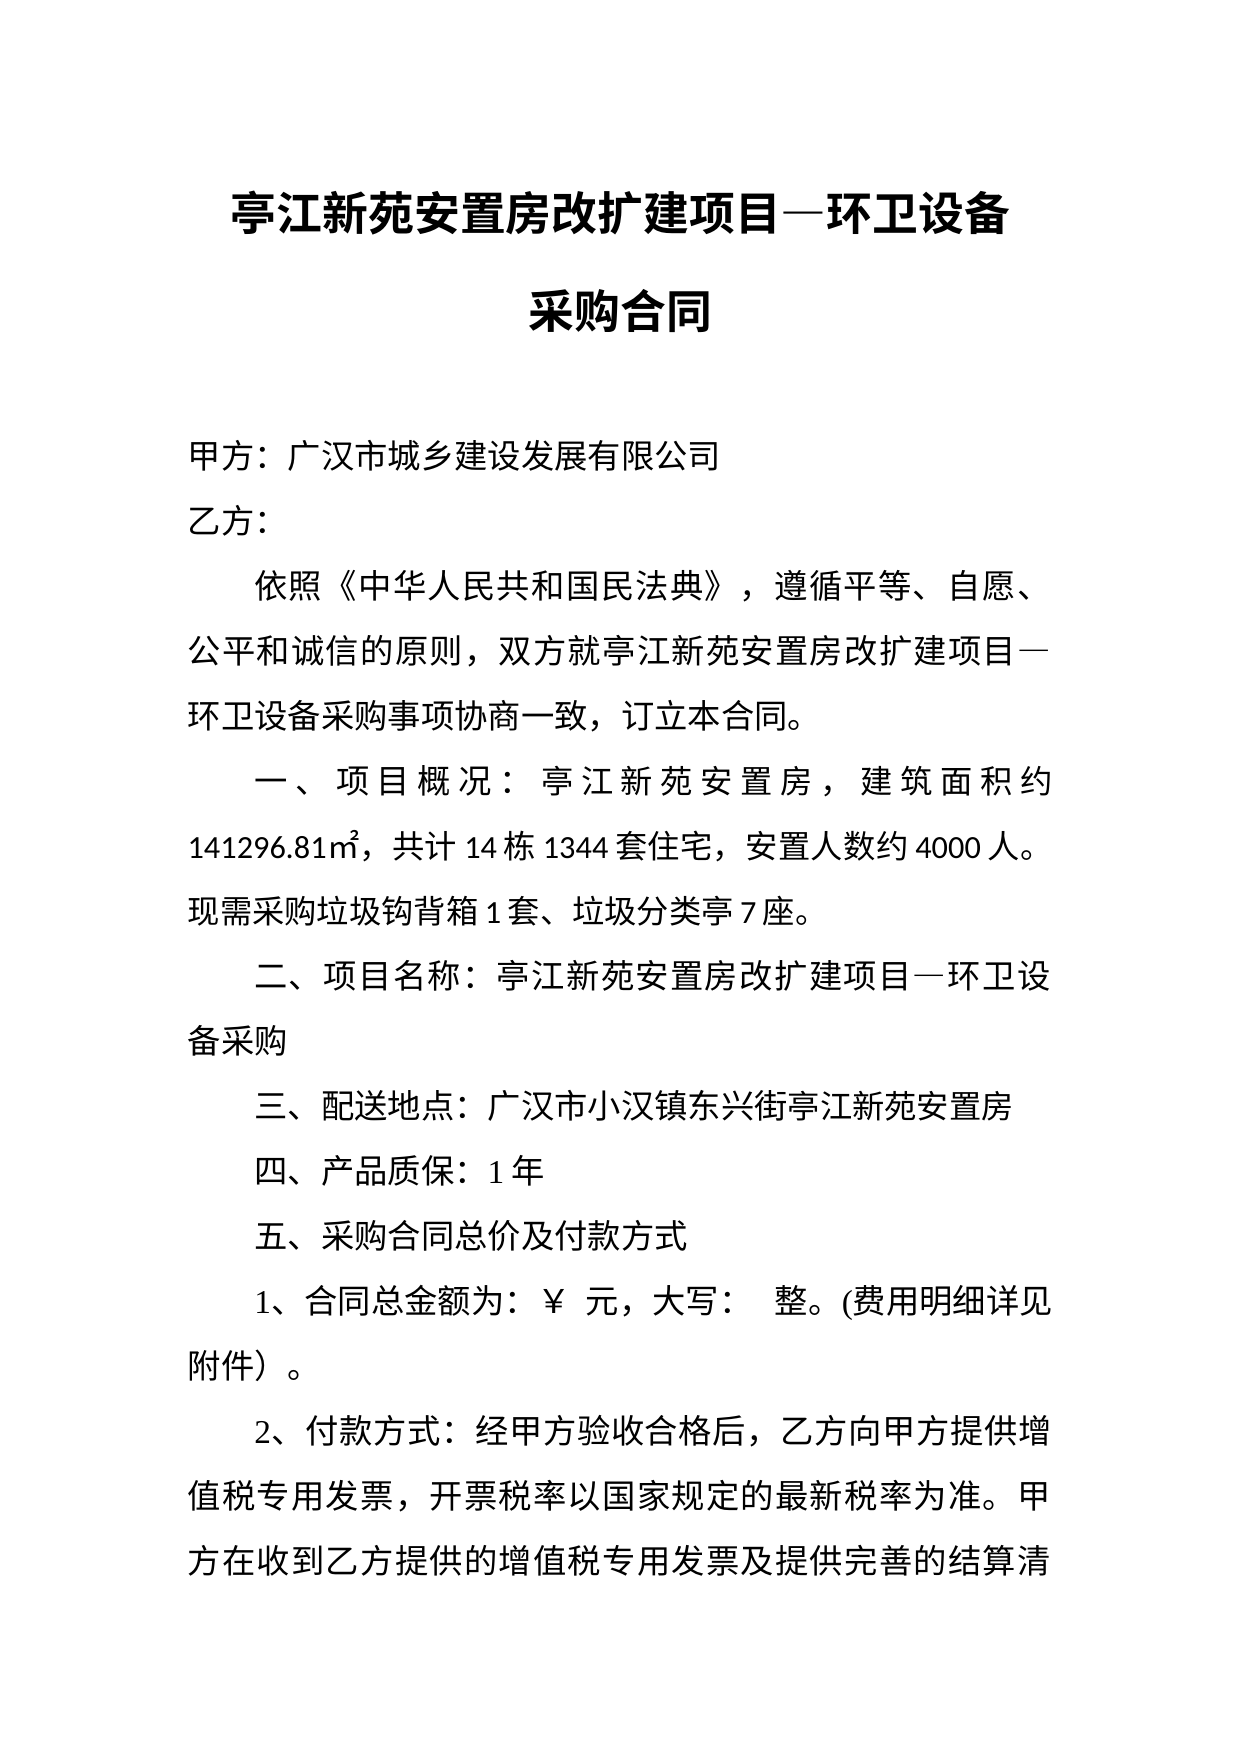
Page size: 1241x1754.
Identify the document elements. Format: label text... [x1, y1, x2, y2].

text 一、项目概况：亭江新苑安置房，建筑面积约141296.81㎡，共计14栋1344套住宅，安置人数约4000人。现需采购垃圾钩背箱1套、垃圾分类亭7座。 [187, 747, 1053, 942]
text 四、产品质保：1年 [187, 1137, 1053, 1202]
list 采购合同 [187, 259, 1053, 357]
text 甲方：广汉市城乡建设发展有限公司 [187, 422, 1053, 487]
text 三、配送地点：广汉市小汉镇东兴街亭江新苑安置房 [187, 1072, 1053, 1137]
text 1、合同总金额为：￥ 元，大写： 整。(费用明细详见附件）。 [187, 1267, 1053, 1397]
text 二、项目名称：亭江新苑安置房改扩建项目—环卫设备采购 [187, 942, 1053, 1072]
text 依照《中华人民共和国民法典》，遵循平等、自愿、公平和诚信的原则，双方就亭江新苑安置房改扩建项目—环卫设备采购事项协商一致，订立本合同。 [187, 552, 1053, 747]
text 乙方： [187, 487, 1053, 552]
list 亭江新苑安置房改扩建项目—环卫设备 [187, 162, 1053, 259]
text 五、采购合同总价及付款方式 [187, 1202, 1053, 1267]
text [187, 1397, 1053, 1592]
